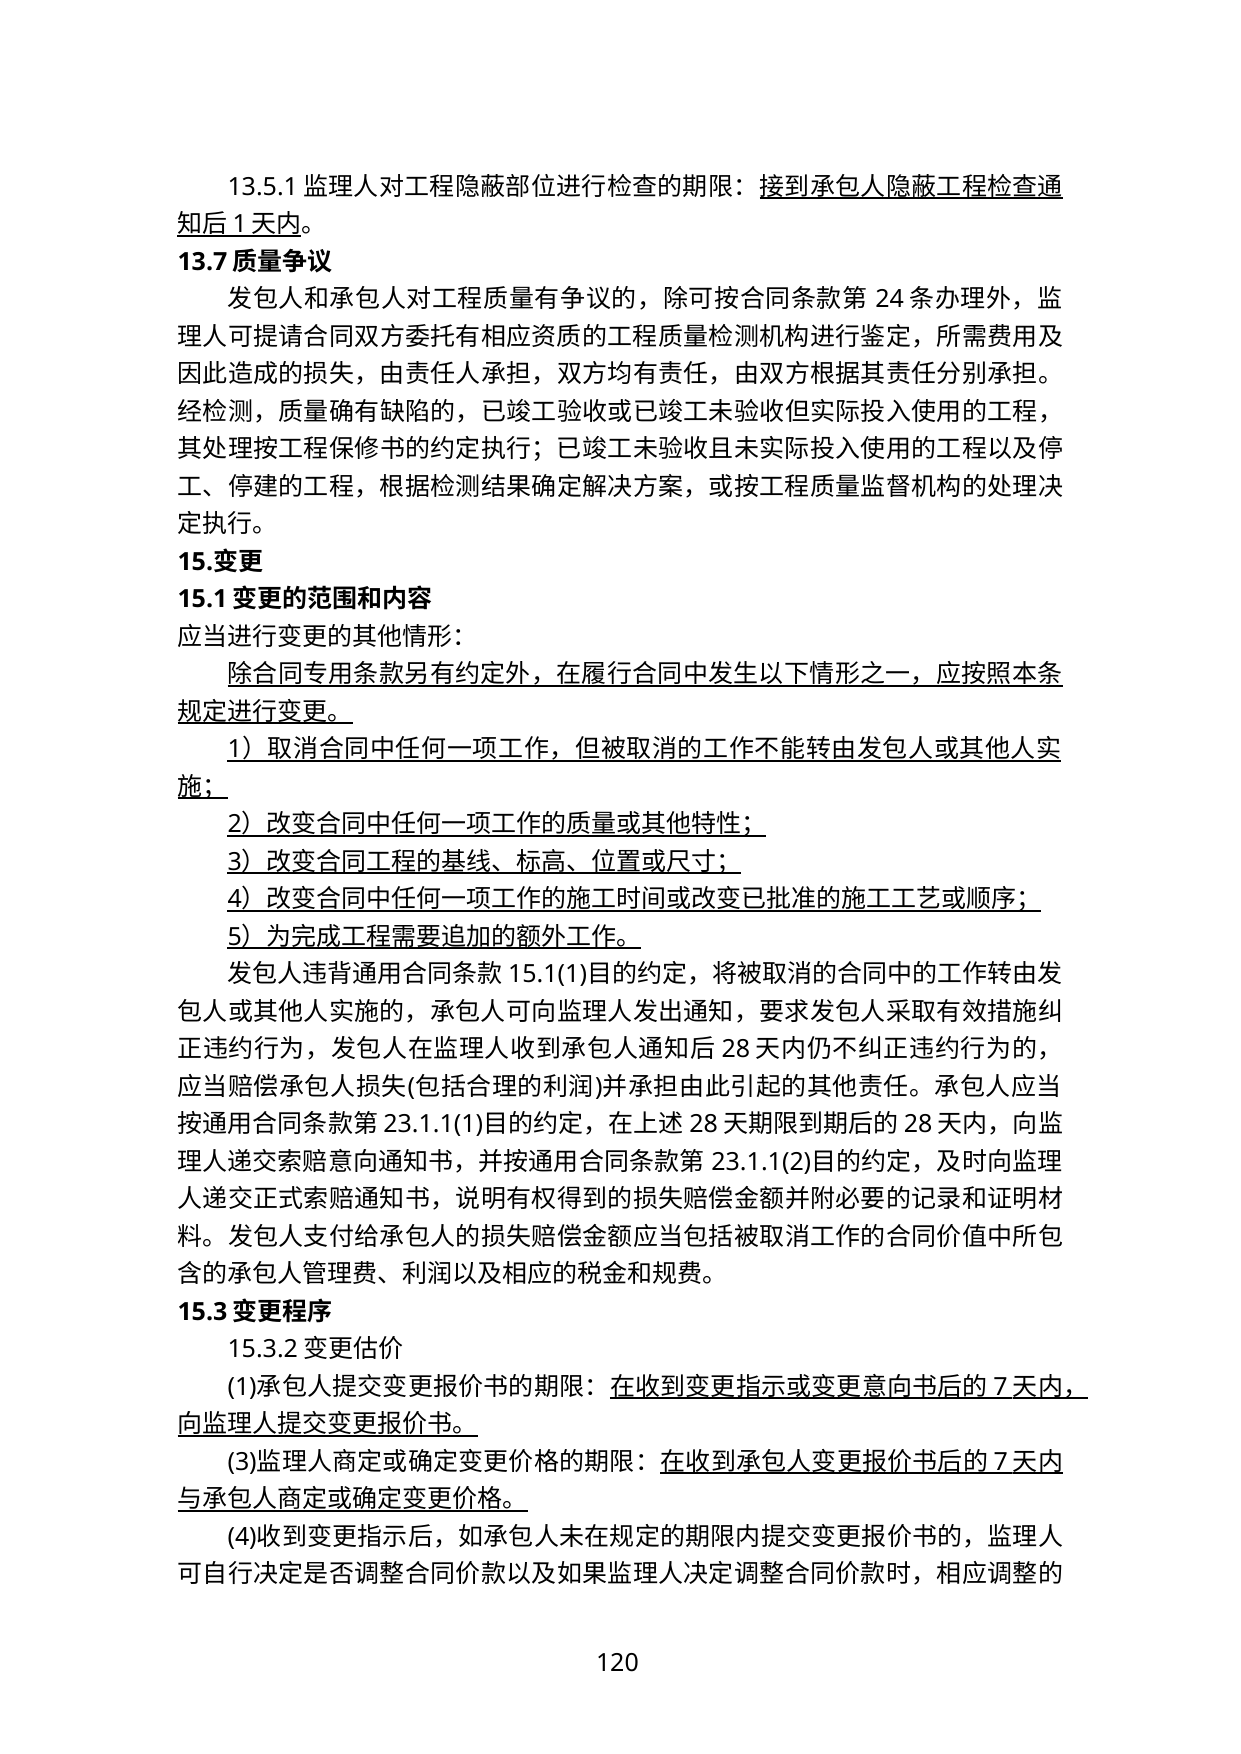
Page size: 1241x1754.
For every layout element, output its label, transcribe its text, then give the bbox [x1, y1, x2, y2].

text (3)监理人商定或确定变更价格的期限：在收到承包人变更报价书后的7天内与承包人商定或确定变更价格。 [177, 1440, 1063, 1515]
text 2）改变合同中任何一项工作的质量或其他特性； [177, 803, 1063, 840]
text 15.3变更程序 [177, 1290, 1063, 1328]
text (1)承包人提交变更报价书的期限：在收到变更指示或变更意向书后的7天内，向监理人提交变更报价书。 [177, 1365, 1063, 1440]
text 13.5.1监理人对工程隐蔽部位进行检查的期限：接到承包人隐蔽工程检查通知后1天内。 [177, 165, 1063, 240]
text 发包人和承包人对工程质量有争议的，除可按合同条款第24条办理外，监理人可提请合同双方委托有相应资质的工程质量检测机构进行鉴定，所需费用及因此造成的损失，由责任人承担，双方均有责任，由双方根据其责任分别承担。经检测，质量确有缺陷的，已竣工验收或已竣工未验收但实际投入使用的工程，其处理按工程保修书的约定执行；已竣工未验收且未实际投入使用的工程以及停工、停建的工程，根据检测结果确定解决方案，或按工程质量监督机构的处理决定执行。 [177, 278, 1063, 540]
text 15.1变更的范围和内容 [177, 578, 1063, 615]
subtitle 15.变更 [177, 540, 1063, 578]
text 发包人违背通用合同条款15.1(1)目的约定，将被取消的合同中的工作转由发包人或其他人实施的，承包人可向监理人发出通知，要求发包人采取有效措施纠正违约行为，发包人在监理人收到承包人通知后28天内仍不纠正违约行为的，应当赔偿承包人损失(包括合理的利润)并承担由此引起的其他责任。承包人应当按通用合同条款第23.1.1(1)目的约定，在上述28天期限到期后的28天内，向监理人递交索赔意向通知书，并按通用合同条款第23.1.1(2)目的约定，及时向监理人递交正式索赔通知书，说明有权得到的损失赔偿金额并附必要的记录和证明材料。发包人支付给承包人的损失赔偿金额应当包括被取消工作的合同价值中所包含的承包人管理费、利润以及相应的税金和规费。 [177, 953, 1063, 1290]
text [177, 1515, 1063, 1590]
text 15.3.2变更估价 [177, 1328, 1063, 1365]
text 13.7质量争议 [177, 240, 1063, 278]
text 4）改变合同中任何一项工作的施工时间或改变已批准的施工工艺或顺序； [177, 878, 1063, 915]
text 应当进行变更的其他情形： [177, 615, 1063, 653]
text 3）改变合同工程的基线、标高、位置或尺寸； [177, 840, 1063, 878]
text 除合同专用条款另有约定外，在履行合同中发生以下情形之一，应按照本条规定进行变更。 [177, 653, 1063, 728]
text 5）为完成工程需要追加的额外工作。 [177, 915, 1063, 953]
text 1）取消合同中任何一项工作，但被取消的工作不能转由发包人或其他人实施； [177, 728, 1063, 803]
